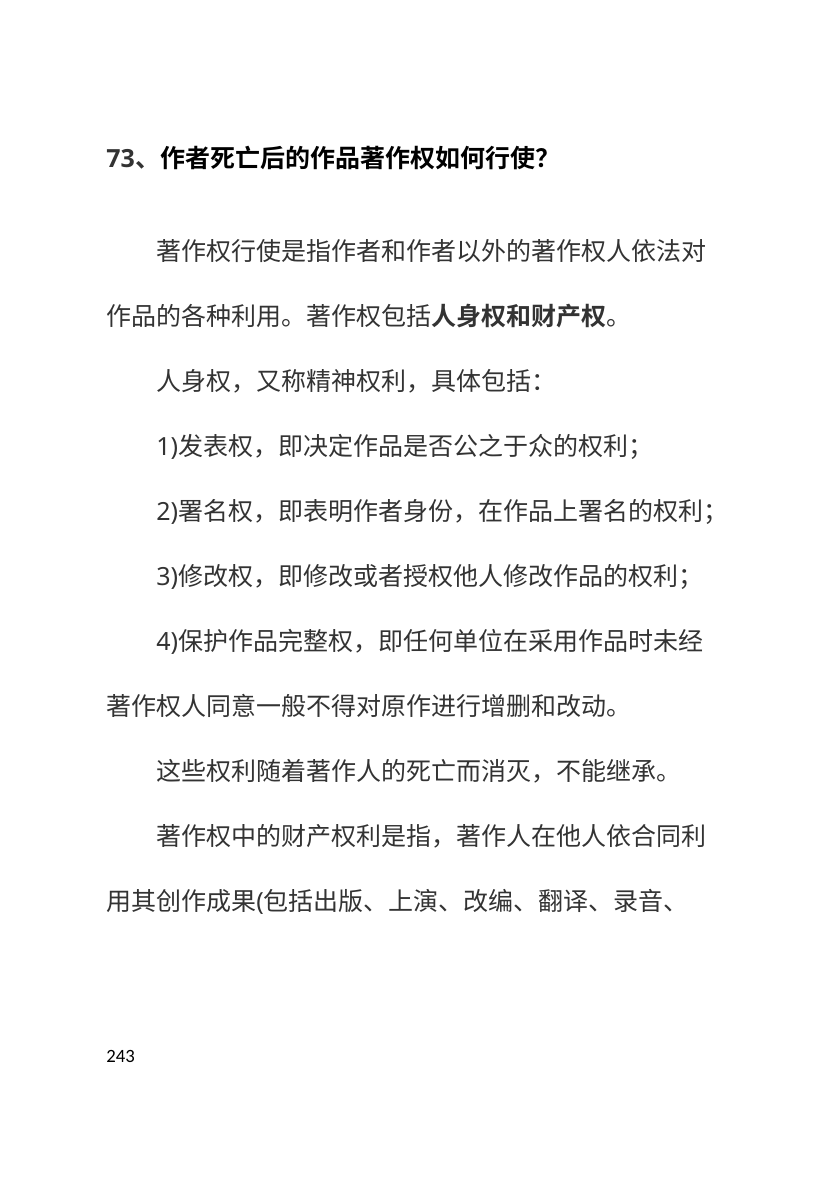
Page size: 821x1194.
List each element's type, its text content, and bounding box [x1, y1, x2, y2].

text 人身权，又称精神权利，具体包括： [106, 347, 710, 412]
list 保护作品完整权，即任何单位在采用作品时未经著作权人同意一般不得对原作进行增删和改动。 [106, 607, 713, 737]
list 署名权，即表明作者身份，在作品上署名的权利； [106, 477, 713, 542]
text 著作权行使是指作者和作者以外的著作权人依法对作品的各种利用。著作权包括人身权和财产权。 [106, 217, 715, 347]
text 这些权利随着著作人的死亡而消灭，不能继承。 [106, 737, 710, 802]
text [106, 802, 710, 932]
list 发表权，即决定作品是否公之于众的权利； [106, 412, 713, 477]
subtitle 73、作者死亡后的作品著作权如何行使？ [106, 124, 715, 189]
list 修改权，即修改或者授权他人修改作品的权利； [106, 542, 713, 607]
